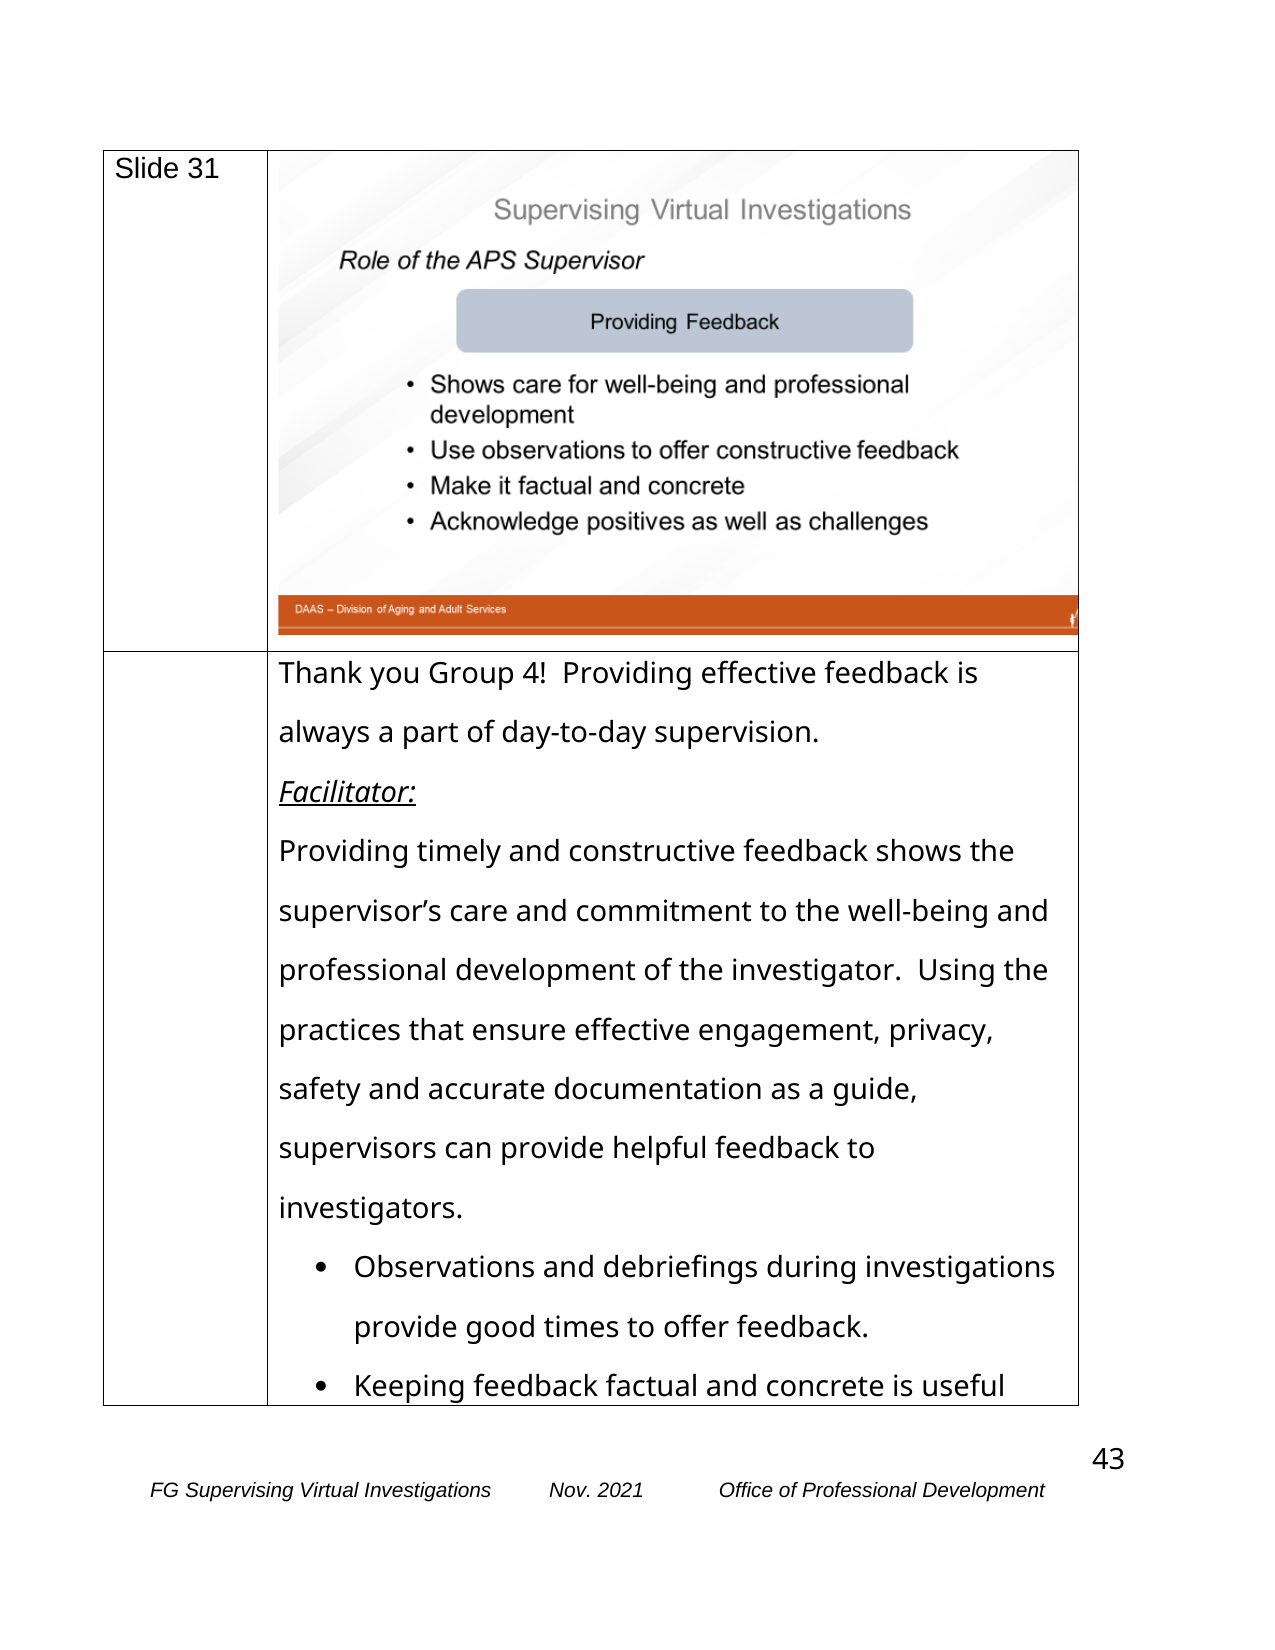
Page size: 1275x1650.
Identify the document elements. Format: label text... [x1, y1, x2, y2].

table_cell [268, 652, 1078, 1405]
table_cell Slide 31 [104, 151, 267, 651]
picture [278, 151, 1079, 635]
table_cell [104, 652, 267, 1405]
table_cell [268, 151, 1078, 651]
